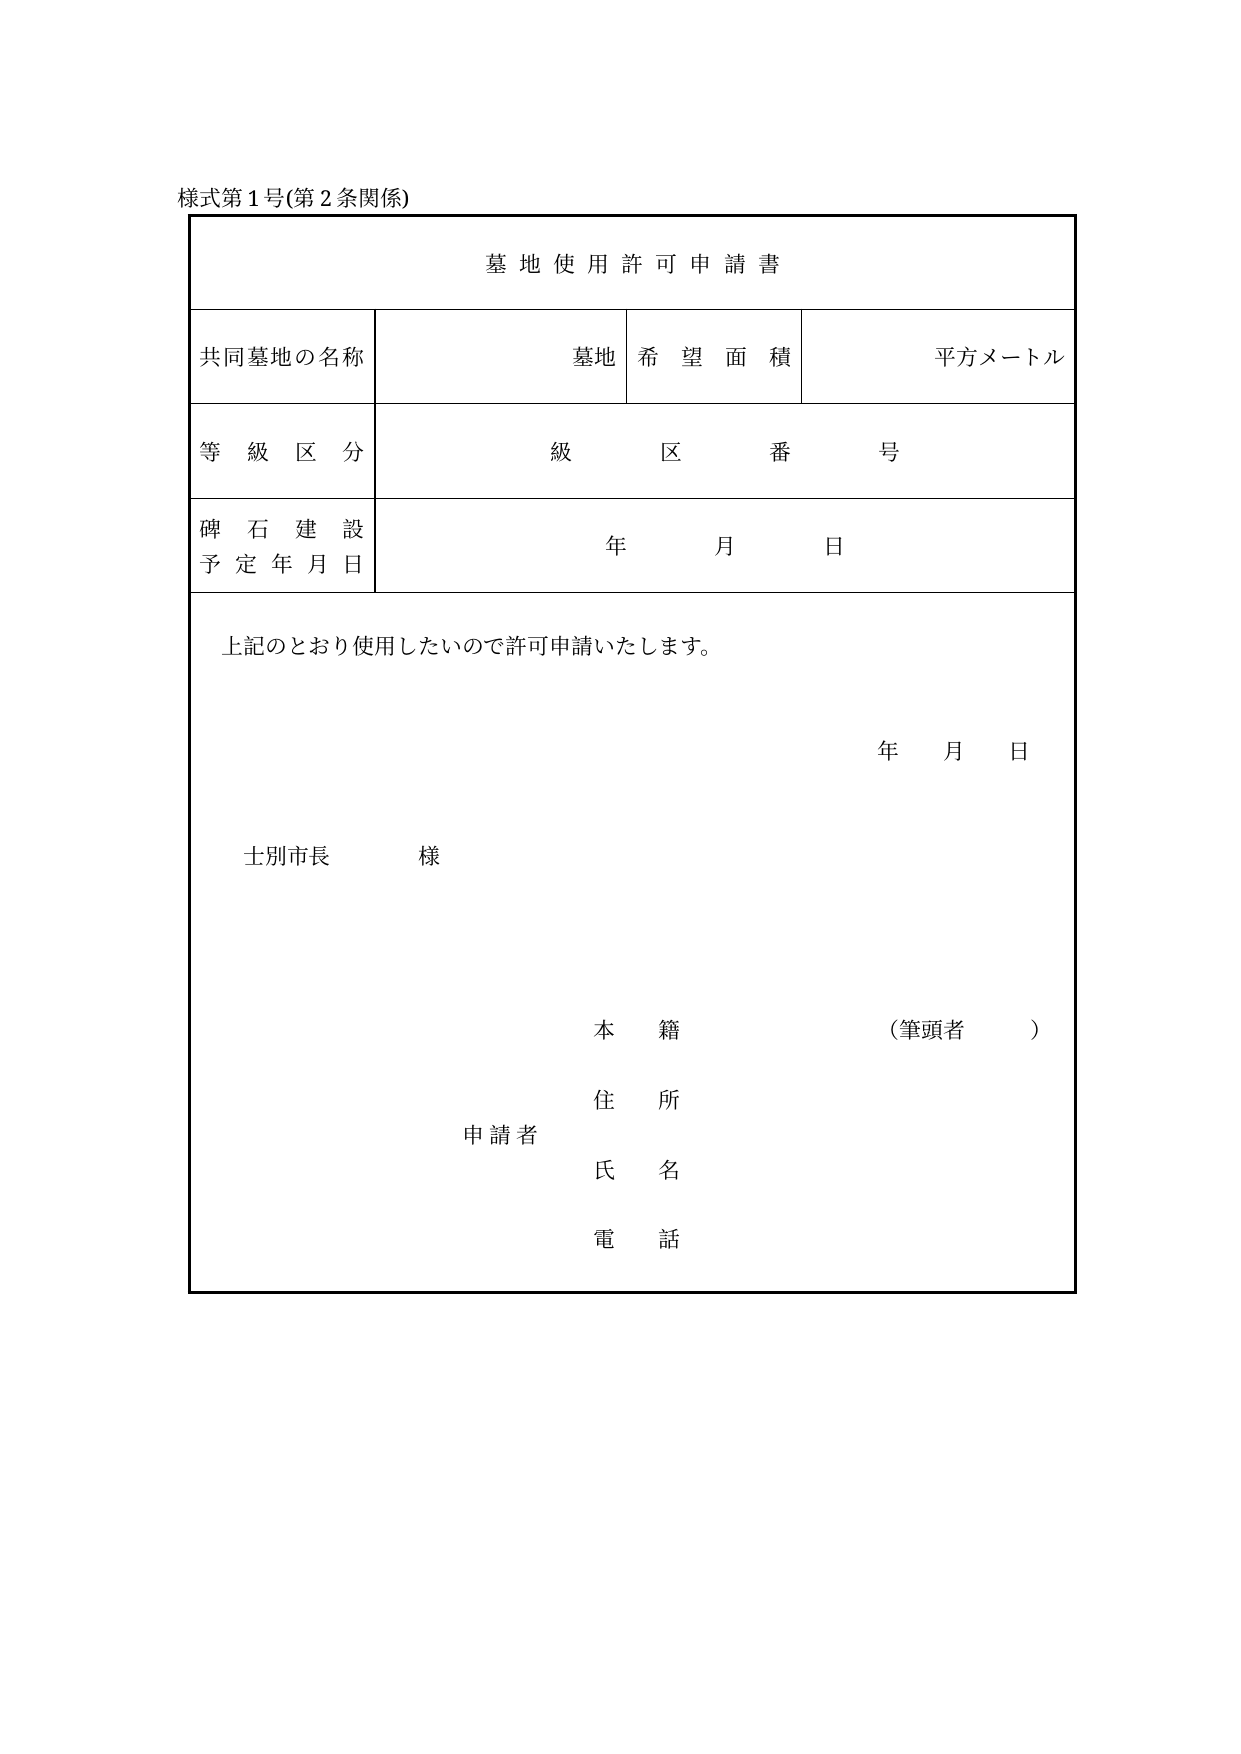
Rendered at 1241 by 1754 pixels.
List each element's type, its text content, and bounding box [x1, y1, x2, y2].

table_cell 等級区分 [191, 404, 374, 497]
table_header 墓地使用許可申請書 [191, 217, 1074, 308]
table_cell 年 月 日 [376, 499, 1074, 592]
text 様式第1号(第2条関係) [177, 179, 1063, 214]
table_cell 墓地 [376, 310, 626, 403]
table_cell 碑石建設 予定年月日 [191, 499, 374, 592]
table_cell 級 区 番 号 [376, 404, 1074, 497]
table_cell 上記のとおり使用したいので許可申請いたします。 年 月 日 士別市長 様 本 籍 （筆頭者 ） 住 所 申請者 氏 名 電 話 [191, 593, 1074, 1291]
table_cell 希望面積 [627, 310, 801, 403]
table_cell 平方メートル [802, 310, 1074, 403]
table_cell 共同墓地の名称 [191, 310, 374, 403]
